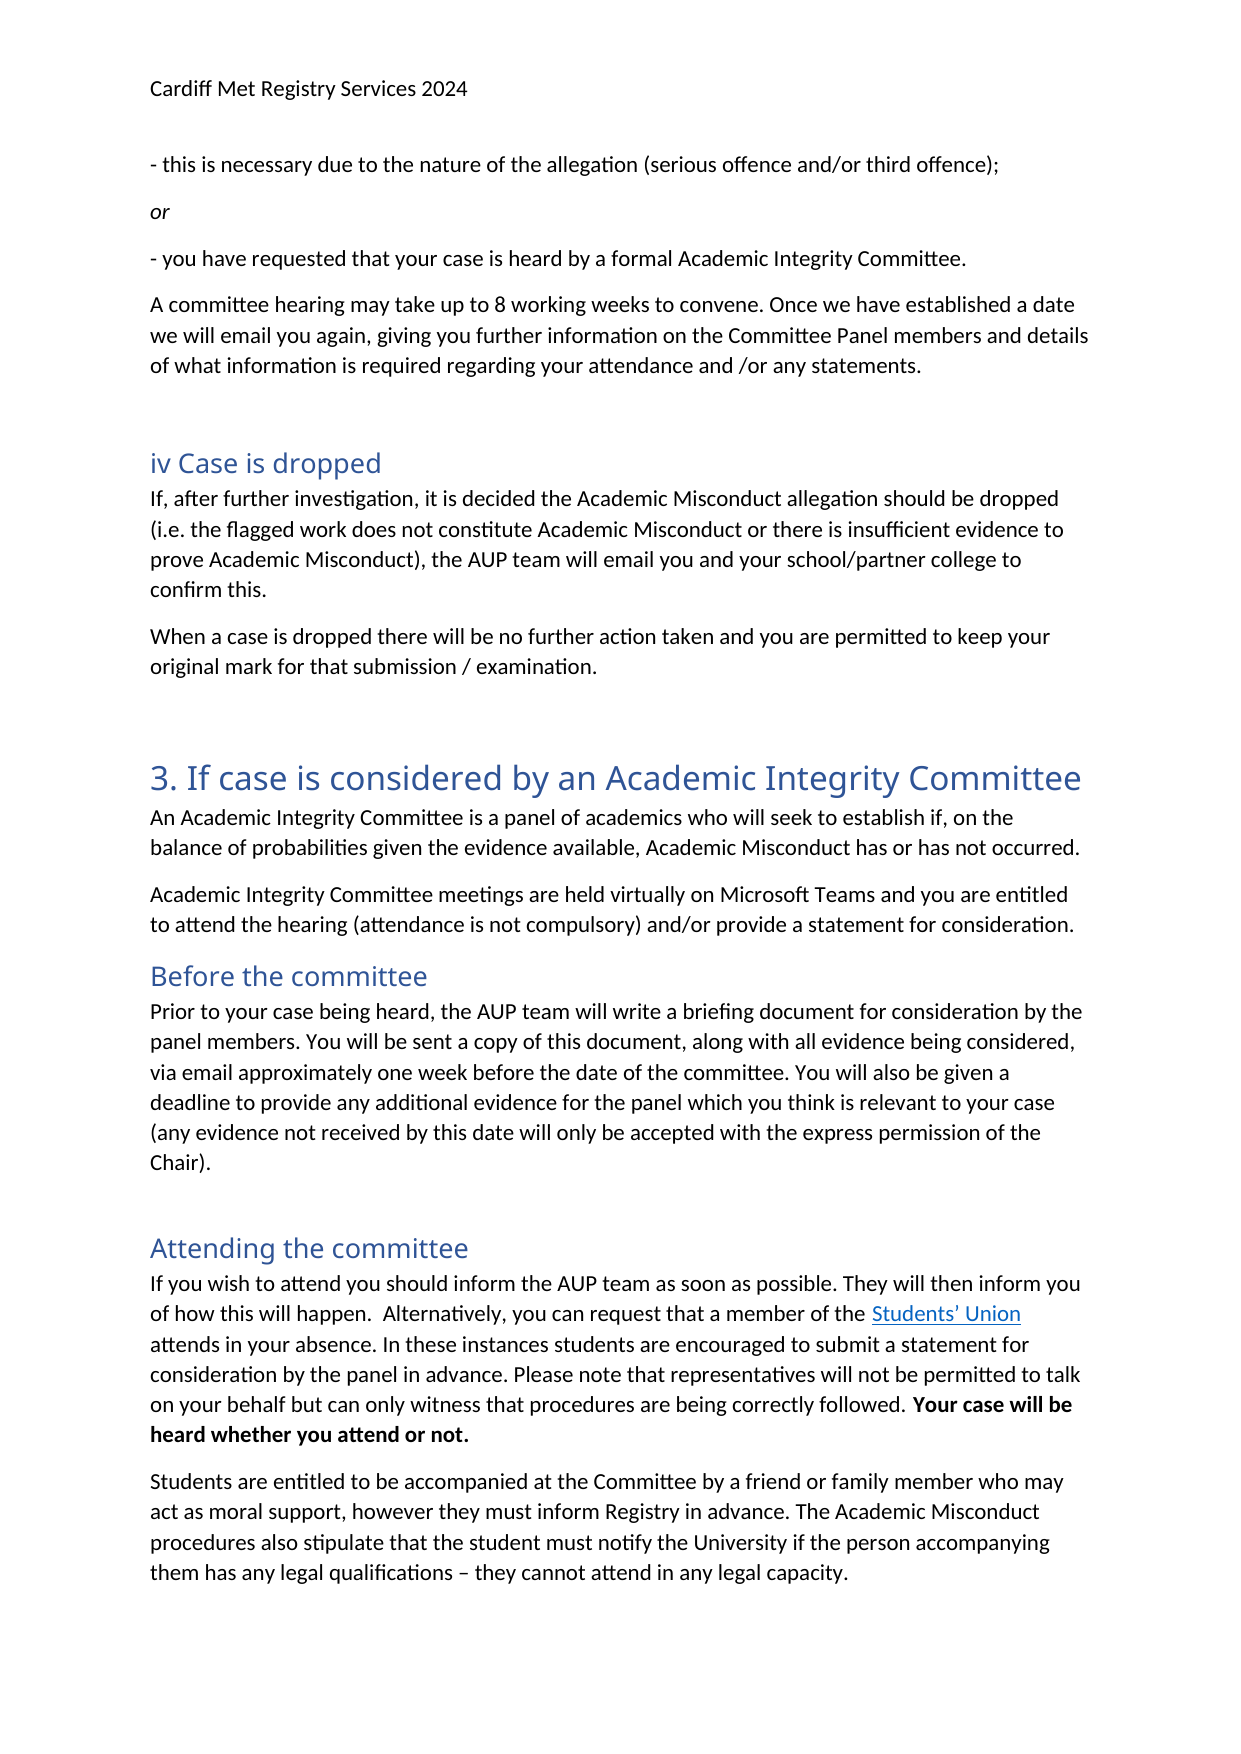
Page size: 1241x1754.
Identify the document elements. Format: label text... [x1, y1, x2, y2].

subtitle Before the committee [150, 957, 1090, 994]
text Prior to your case being heard, the AUP team will write a briefing document for consideration by the panel members. You will be sent a copy of this document, along with all evidence being considered, via email approximately one week before the date of the committee. You will also be given a deadline to provide any additional evidence for the panel which you think is relevant to your case (any evidence not received by this date will only be accepted with the express permission of the Chair). [150, 997, 1090, 1176]
text - this is necessary due to the nature of the allegation (serious offence and/or third offence); [150, 150, 1090, 178]
subtitle iv Case is dropped [150, 445, 1090, 482]
text If you wish to attend you should inform the AUP team as soon as possible. They will then inform you of how this will happen. Alternatively, you can request that a member of the Students’ Union attends in your absence. In these instances students are encouraged to submit a statement for consideration by the panel in advance. Please note that representatives will not be permitted to talk on your behalf but can only witness that procedures are being correctly followed. Your case will be heard whether you attend or not. [150, 1269, 1090, 1448]
text - you have requested that your case is heard by a formal Academic Integrity Committee. [150, 244, 1090, 272]
text Academic Integrity Committee meetings are held virtually on Microsoft Teams and you are entitled to attend the hearing (attendance is not compulsory) and/or provide a statement for consideration. [150, 880, 1090, 939]
text or [150, 197, 1090, 225]
subtitle Attending the committee [150, 1229, 1090, 1266]
text If, after further investigation, it is decided the Academic Misconduct allegation should be dropped (i.e. the flagged work does not constitute Academic Misconduct or there is insufficient evidence to prove Academic Misconduct), the AUP team will email you and your school/partner college to confirm this. [150, 484, 1090, 603]
text A committee hearing may take up to 8 working weeks to convene. Once we have established a date we will email you again, giving you further information on the Committee Panel members and details of what information is required regarding your attendance and /or any statements. [150, 291, 1090, 379]
text An Academic Integrity Committee is a panel of academics who will seek to establish if, on the balance of probabilities given the evidence available, Academic Misconduct has or has not occurred. [150, 803, 1090, 862]
subtitle 3. If case is considered by an Academic Integrity Committee [150, 754, 1090, 800]
text When a case is dropped there will be no further action taken and you are permitted to keep your original mark for that submission / examination. [150, 622, 1090, 680]
text Students are entitled to be accompanied at the Committee by a friend or family member who may act as moral support, however they must inform Registry in advance. The Academic Misconduct procedures also stipulate that the student must notify the University if the person accompanying them has any legal qualifications – they cannot attend in any legal capacity. [150, 1467, 1090, 1586]
